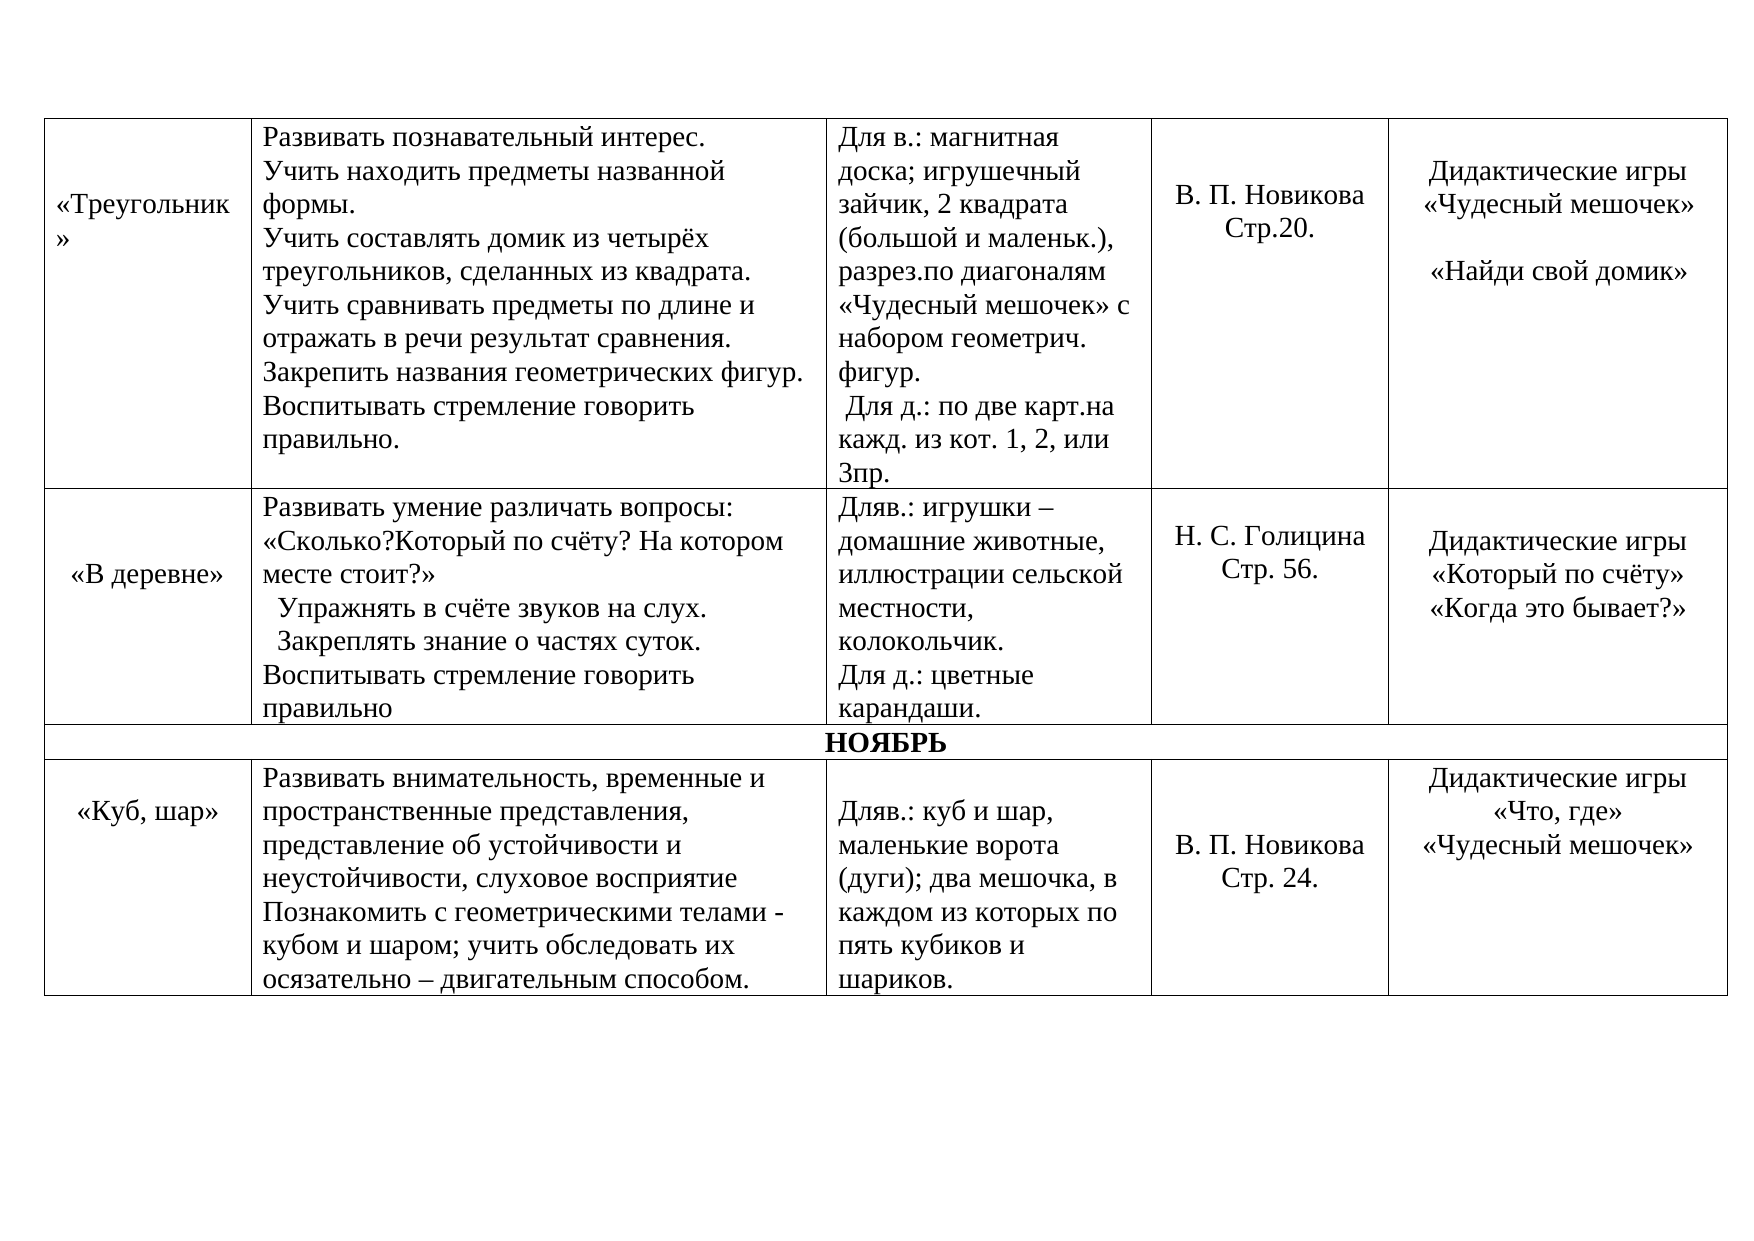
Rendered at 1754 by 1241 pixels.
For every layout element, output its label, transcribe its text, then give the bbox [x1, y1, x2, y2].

table_cell НОЯБРЬ [45, 725, 1727, 759]
table_cell В. П. Новикова Стр. 24. [1152, 760, 1388, 994]
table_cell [827, 760, 1151, 994]
table_cell [1389, 624, 1727, 724]
table_cell Дидактические игры «Который по счёту» «Когда это бывает?» [1389, 489, 1727, 623]
table_cell Н. С. Голицина Стр. 56. [1152, 489, 1388, 724]
table_cell Дидактические игры «Чудесный мешочек» «Найди свой домик» [1389, 119, 1727, 488]
table_cell Развивать умение различать вопросы: «Сколько?Который по счёту? На котором месте стоит?» Упражнять в счёте звуков на слух. Закреплять знание о частях суток. Воспитывать стремление говорить правильно [252, 489, 826, 724]
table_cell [252, 760, 826, 994]
table_cell «В деревне» [45, 489, 251, 724]
table_cell Для в.: магнитная доска; игрушечный зайчик, 2 квадрата (большой и маленьк.), разрез.по диагоналям «Чудесный мешочек» с набором геометрич. фигур. Для д.: по две карт.на кажд. из кот. 1, 2, или 3пр. [827, 119, 1151, 488]
table_cell Развивать познавательный интерес. Учить находить предметы названной формы. Учить составлять домик из четырёх треугольников, сделанных из квадрата. Учить сравнивать предметы по длине и отражать в речи результат сравнения. Закрепить названия геометрических фигур. Воспитывать стремление говорить правильно. [252, 119, 826, 488]
table_cell Дляв.: игрушки – домашние животные, иллюстрации сельской местности, колокольчик. Для д.: цветные карандаши. [827, 489, 1151, 724]
table_cell «Треугольник» [45, 119, 251, 488]
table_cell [45, 760, 251, 994]
table_cell В. П. Новикова Стр.20. [1152, 119, 1388, 488]
table_cell Дидактические игры «Что, где» «Чудесный мешочек» [1389, 760, 1727, 994]
